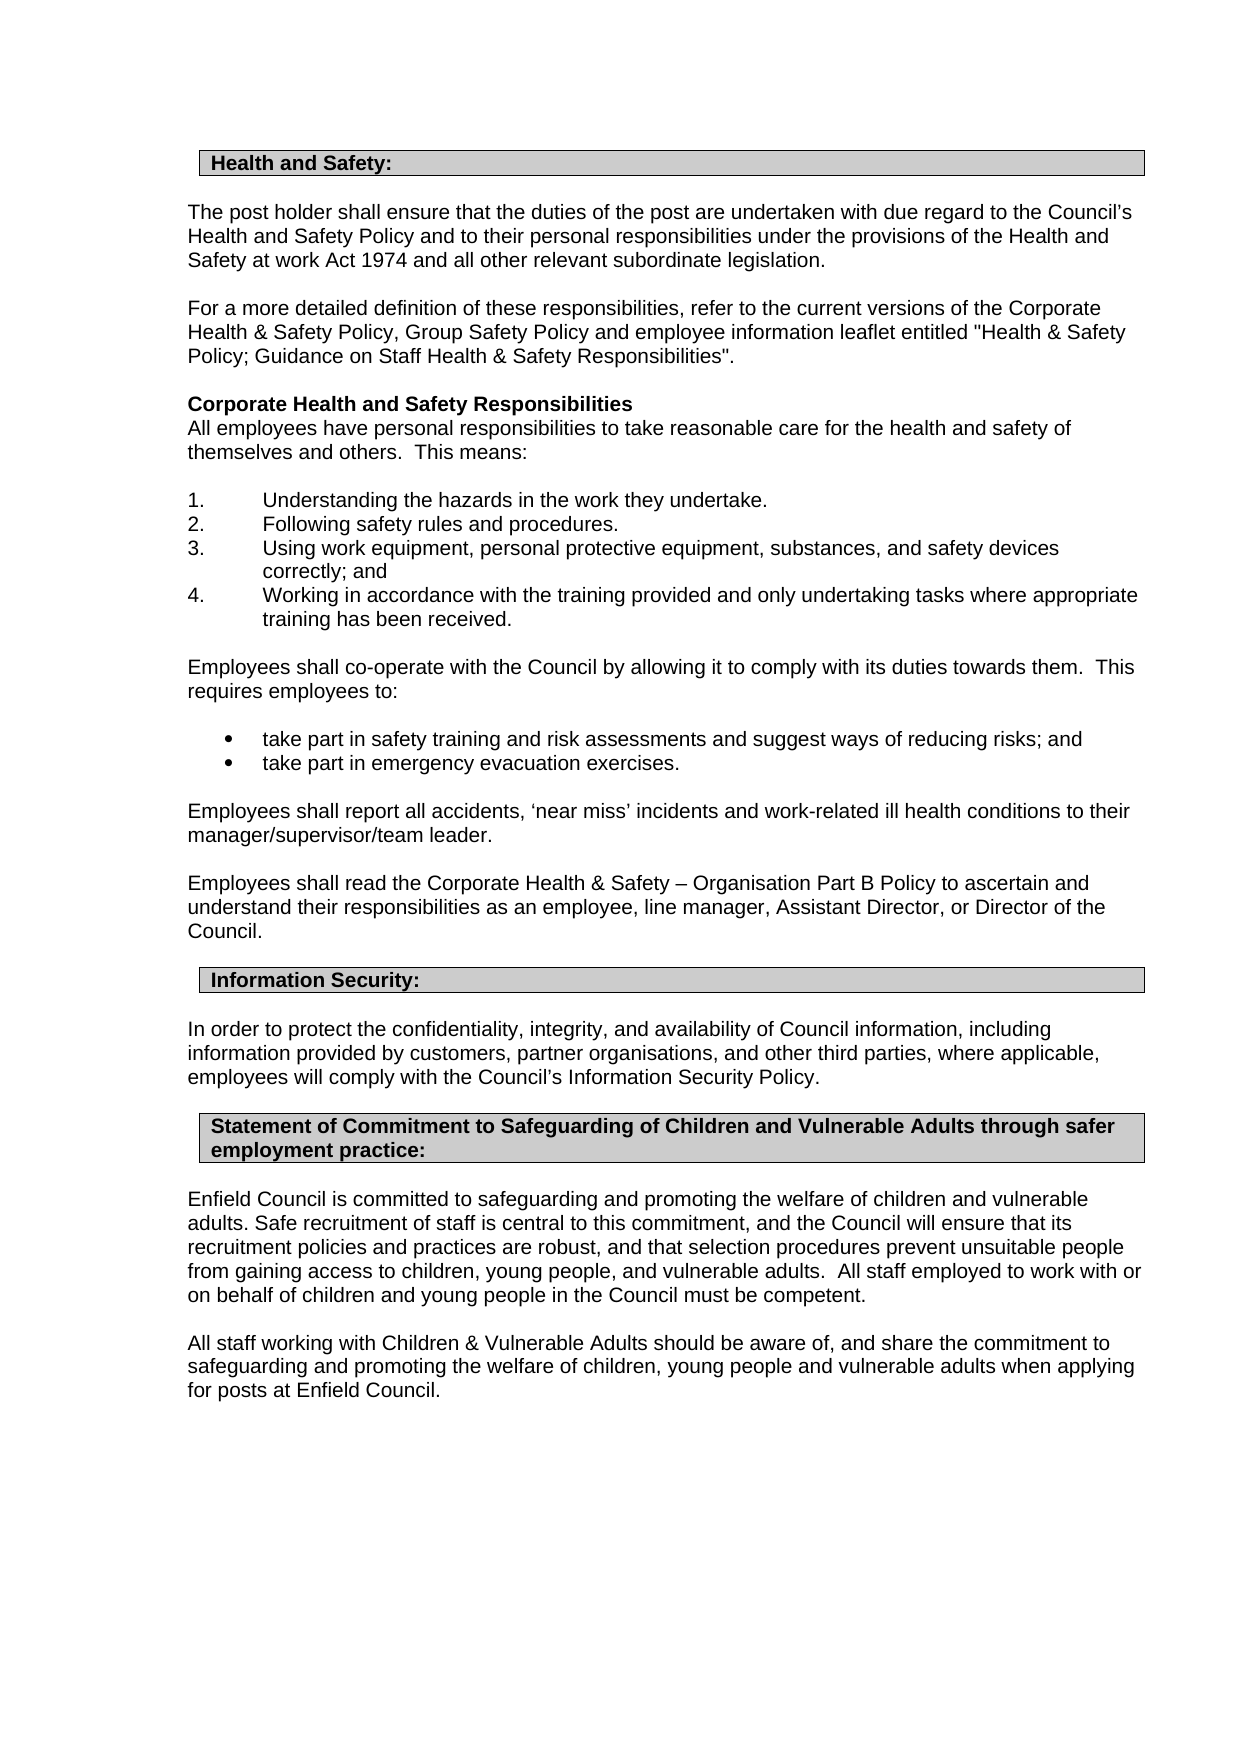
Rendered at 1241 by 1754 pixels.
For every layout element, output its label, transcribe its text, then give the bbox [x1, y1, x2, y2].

text 1. Understanding the hazards in the work they undertake. [187, 487, 1144, 511]
text All staff working with Children & Vulnerable Adults should be aware of, and share the commitment to safeguarding and promoting the welfare of children, young people and vulnerable adults when applying for posts at Enfield Council. [187, 1330, 1144, 1402]
text 4. Working in accordance with the training provided and only undertaking tasks where appropriate training has been received. [187, 583, 1144, 631]
text 2. Following safety rules and procedures. [187, 511, 1144, 535]
list take part in safety training and risk assessments and suggest ways of reducing risks; and [225, 727, 1144, 751]
text Employees shall read the Corporate Health & Safety – Organisation Part B Policy to ascertain and understand their responsibilities as an employee, line manager, Assistant Director, or Director of the Council. [187, 871, 1144, 943]
text Employees shall co-operate with the Council by allowing it to comply with its duties towards them. This requires employees to: [187, 655, 1144, 703]
text The post holder shall ensure that the duties of the post are undertaken with due regard to the Council’s Health and Safety Policy and to their personal responsibilities under the provisions of the Health and Safety at work Act 1974 and all other relevant subordinate legislation. [187, 200, 1144, 272]
text Employees shall report all accidents, ‘near miss’ incidents and work-related ill health conditions to their manager/supervisor/team leader. [187, 799, 1144, 847]
table_header Statement of Commitment to Safeguarding of Children and Vulnerable Adults through safer employment practice: [200, 1114, 1144, 1162]
table_header Health and Safety: [200, 151, 1144, 175]
subtitle Corporate Health and Safety Responsibilities [187, 392, 1144, 416]
text All employees have personal responsibilities to take reasonable care for the health and safety of themselves and others. This means: [187, 416, 1144, 463]
list take part in emergency evacuation exercises. [225, 751, 1144, 775]
text For a more detailed definition of these responsibilities, refer to the current versions of the Corporate Health & Safety Policy, Group Safety Policy and employee information leaflet entitled "Health & Safety Policy; Guidance on Staff Health & Safety Responsibilities". [187, 296, 1144, 368]
text 3. Using work equipment, personal protective equipment, substances, and safety devices correctly; and [187, 535, 1144, 583]
text Enfield Council is committed to safeguarding and promoting the welfare of children and vulnerable adults. Safe recruitment of staff is central to this commitment, and the Council will ensure that its recruitment policies and practices are robust, and that selection procedures prevent unsuitable people from gaining access to children, young people, and vulnerable adults. All staff employed to work with or on behalf of children and young people in the Council must be competent. [187, 1187, 1144, 1306]
text In order to protect the confidentiality, integrity, and availability of Council information, including information provided by customers, partner organisations, and other third parties, where applicable, employees will comply with the Council’s Information Security Policy. [187, 1017, 1144, 1089]
table_header Information Security: [200, 968, 1144, 992]
